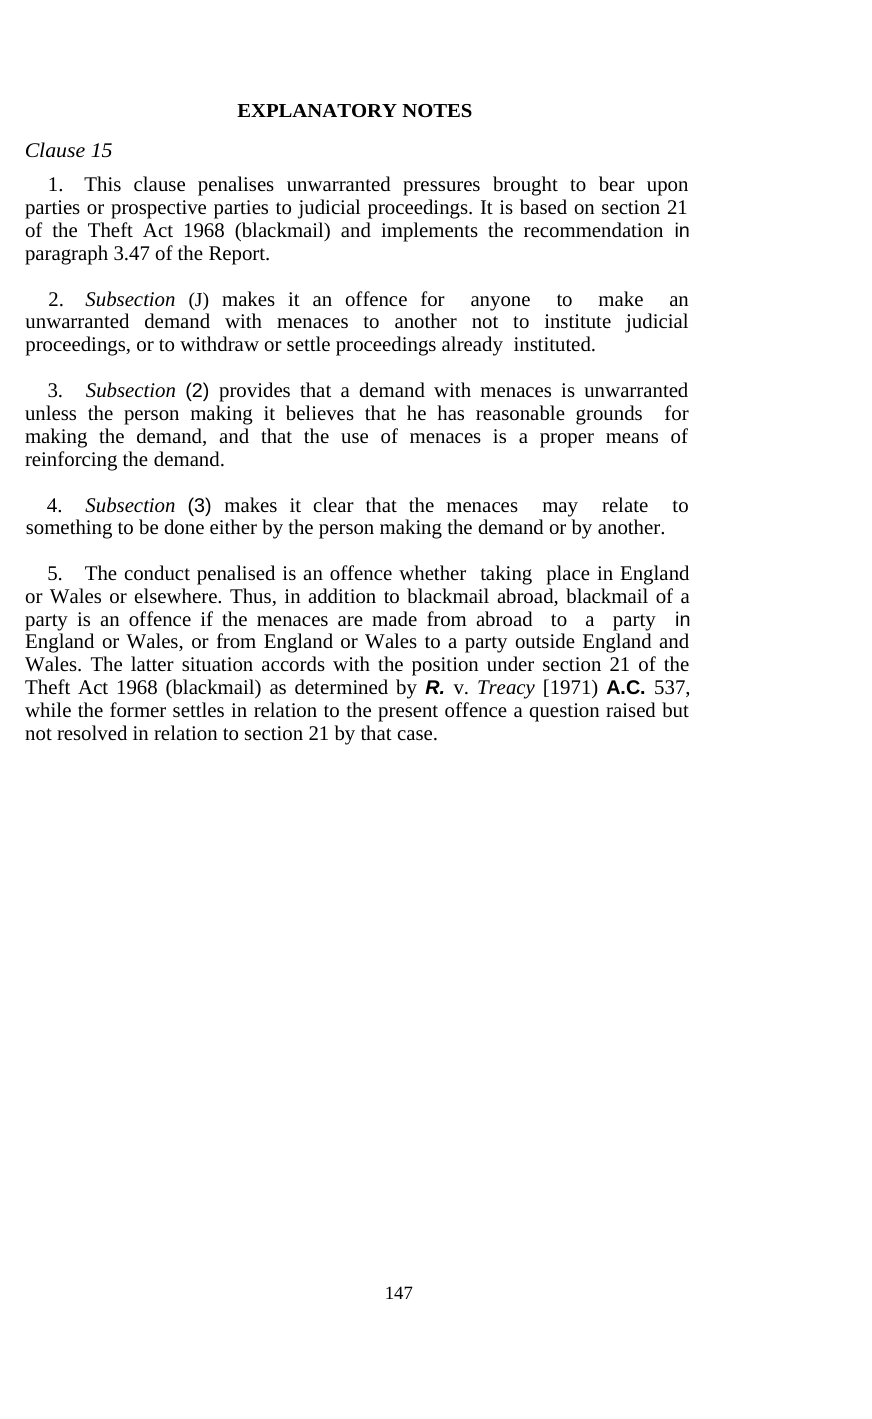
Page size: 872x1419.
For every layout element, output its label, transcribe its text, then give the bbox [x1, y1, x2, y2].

list Subsection (3) makes it clear that the menaces may relate to something to be done either by the person making the demand or by another. [26, 494, 690, 539]
list Subsection (2) provides that a demand with menaces is unwarranted unless the person making it believes that he has reasonable grounds for making the demand, and that the use of menaces is a proper means of reinforcing the demand. [25, 379, 689, 471]
text 147 [382, 1282, 415, 1303]
text Clause 15 [24, 138, 753, 162]
list Subsection (J) makes it an offence for anyone to make an unwarranted demand with menaces to another not to institute judicial proceedings, or to withdraw or settle proceedings already instituted. [25, 288, 689, 356]
list The conduct penalised is an offence whether taking place in England or Wales or elsewhere. Thus, in addition to blackmail abroad, blackmail of a party is an offence if the menaces are made from abroad to a party in England or Wales, or from England or Wales to a party outside England and Wales. The latter situation accords with the position under section 21 of the Theft Act 1968 (blackmail) as determined by R. v. Treacy [1971) A.C. 537, while the former settles in relation to the present offence a question raised but not resolved in relation to section 21 by that case. [25, 562, 690, 745]
text EXPLANATORY NOTES [237, 99, 753, 122]
list This clause penalises unwarranted pressures brought to bear upon parties or prospective parties to judicial proceedings. It is based on section 21 of the Theft Act 1968 (blackmail) and implements the recommendation in paragraph 3.47 of the Report. [25, 173, 689, 265]
